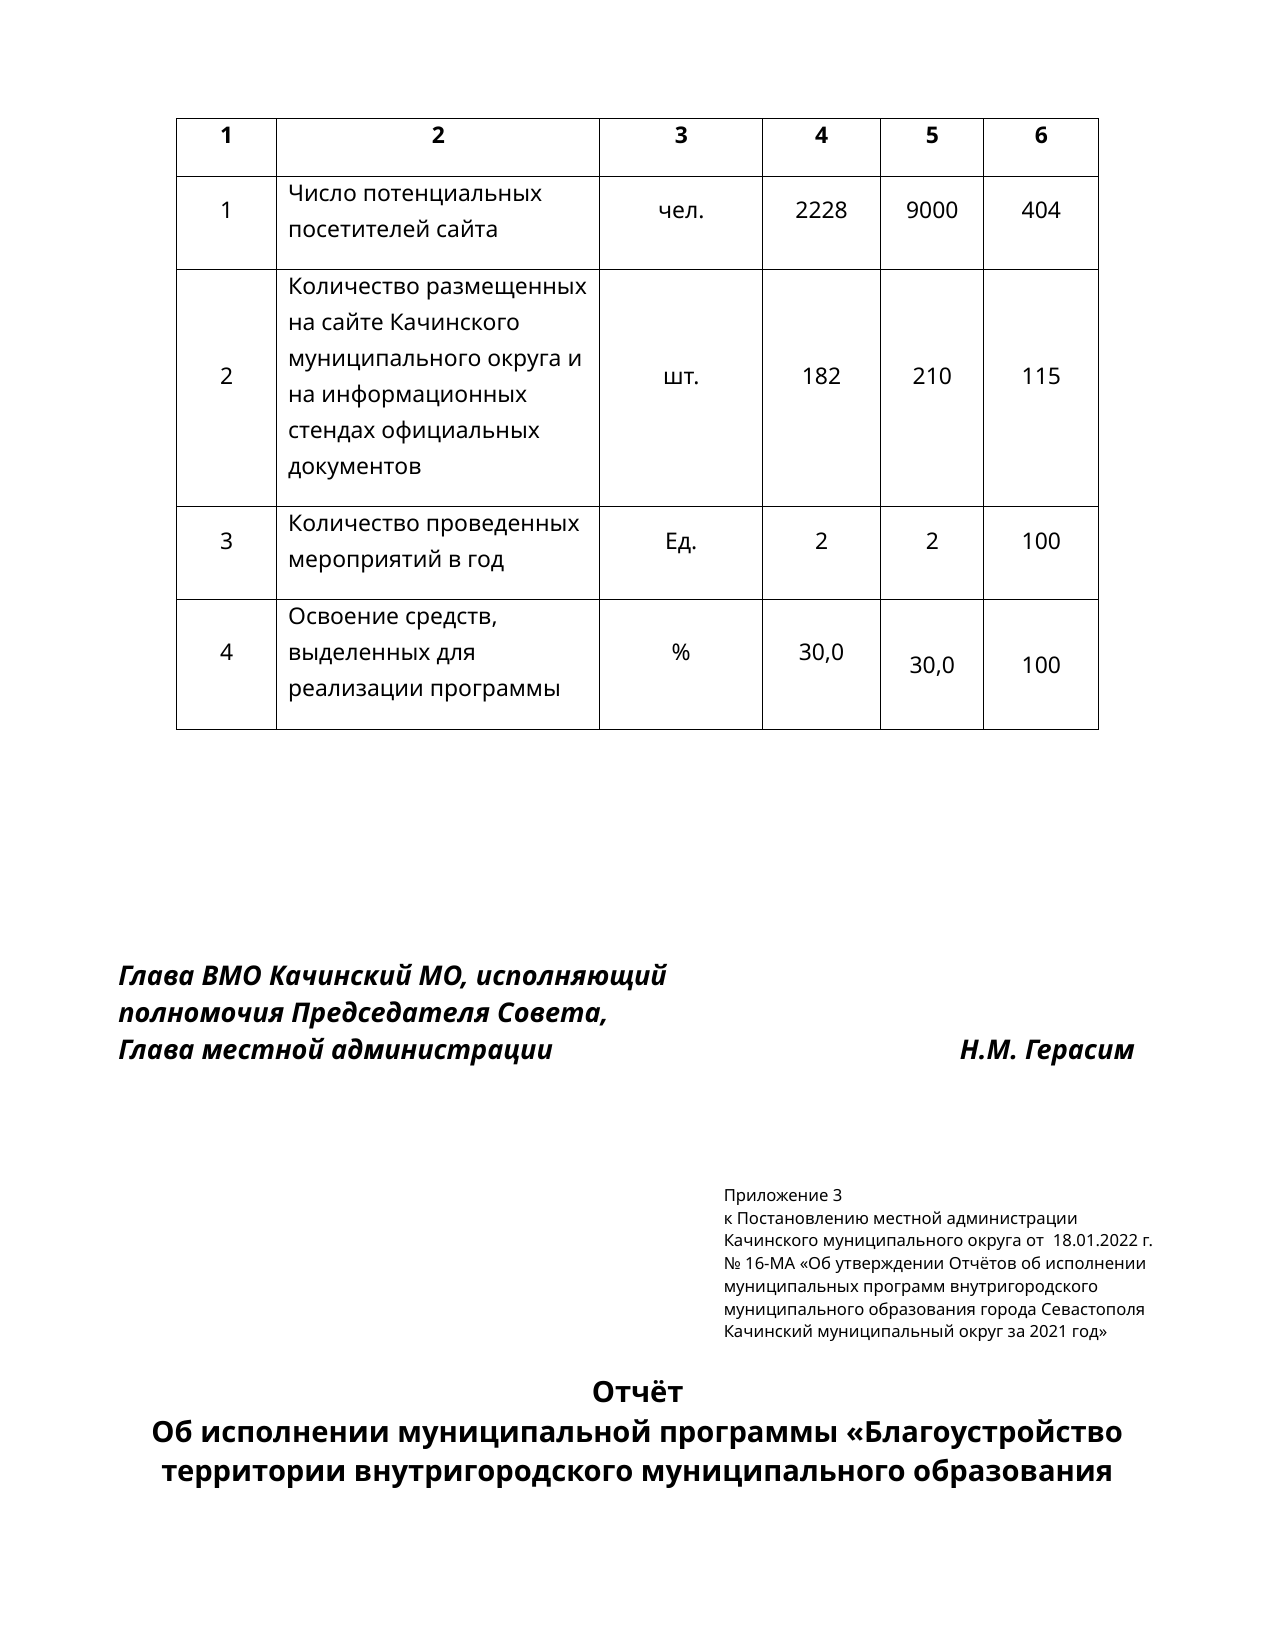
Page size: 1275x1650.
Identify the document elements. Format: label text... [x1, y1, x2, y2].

text полномочия Председателя Совета, [118, 993, 1157, 1030]
table_cell 2228 [763, 177, 880, 269]
table_cell 4 [177, 600, 276, 728]
table_cell Число потенциальных посетителей сайта [277, 177, 599, 269]
table_cell % [600, 600, 762, 728]
table_cell 1 [177, 119, 276, 176]
table_cell 5 [881, 119, 983, 176]
table_cell чел. [600, 177, 762, 269]
table_cell Ед. [600, 507, 762, 599]
table_cell 115 [984, 270, 1098, 506]
table_cell шт. [600, 270, 762, 506]
table_cell 30,0 [763, 600, 880, 728]
table_cell 6 [984, 119, 1098, 176]
table_cell 3 [177, 507, 276, 599]
table_cell 2 [763, 507, 880, 599]
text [118, 1411, 1157, 1490]
table_cell 3 [600, 119, 762, 176]
table_cell 404 [984, 177, 1098, 269]
table_cell Количество размещенных на сайте Качинского муниципального округа и на информационных стендах официальных документов [277, 270, 599, 506]
table_cell 210 [881, 270, 983, 506]
table_cell 30,0 [881, 600, 983, 728]
text к Постановлению местной администрации Качинского муниципального округа от 18.01.2022 г. [723, 1206, 1157, 1252]
table_cell 2 [881, 507, 983, 599]
table_cell 1 [177, 177, 276, 269]
text Отчёт [118, 1371, 1157, 1411]
table_cell Количество проведенных мероприятий в год [277, 507, 599, 599]
table_cell 2 [177, 270, 276, 506]
text Глава местной администрации Н.М. Герасим [118, 1030, 1157, 1067]
table_cell Освоение средств, выделенных для реализации программы [277, 600, 599, 728]
table_cell 2 [277, 119, 599, 176]
table_cell 100 [984, 600, 1098, 728]
table_cell 4 [763, 119, 880, 176]
table_cell 9000 [881, 177, 983, 269]
table_cell 100 [984, 507, 1098, 599]
text № 16-МА «Об утверждении Отчётов об исполнении муниципальных программ внутригородского муниципального образования города Севастополя Качинский муниципальный округ за 2021 год» [723, 1252, 1157, 1342]
table_cell 182 [763, 270, 880, 506]
text Приложение 3 [118, 1183, 1157, 1206]
text Глава ВМО Качинский МО, исполняющий [118, 957, 1157, 993]
